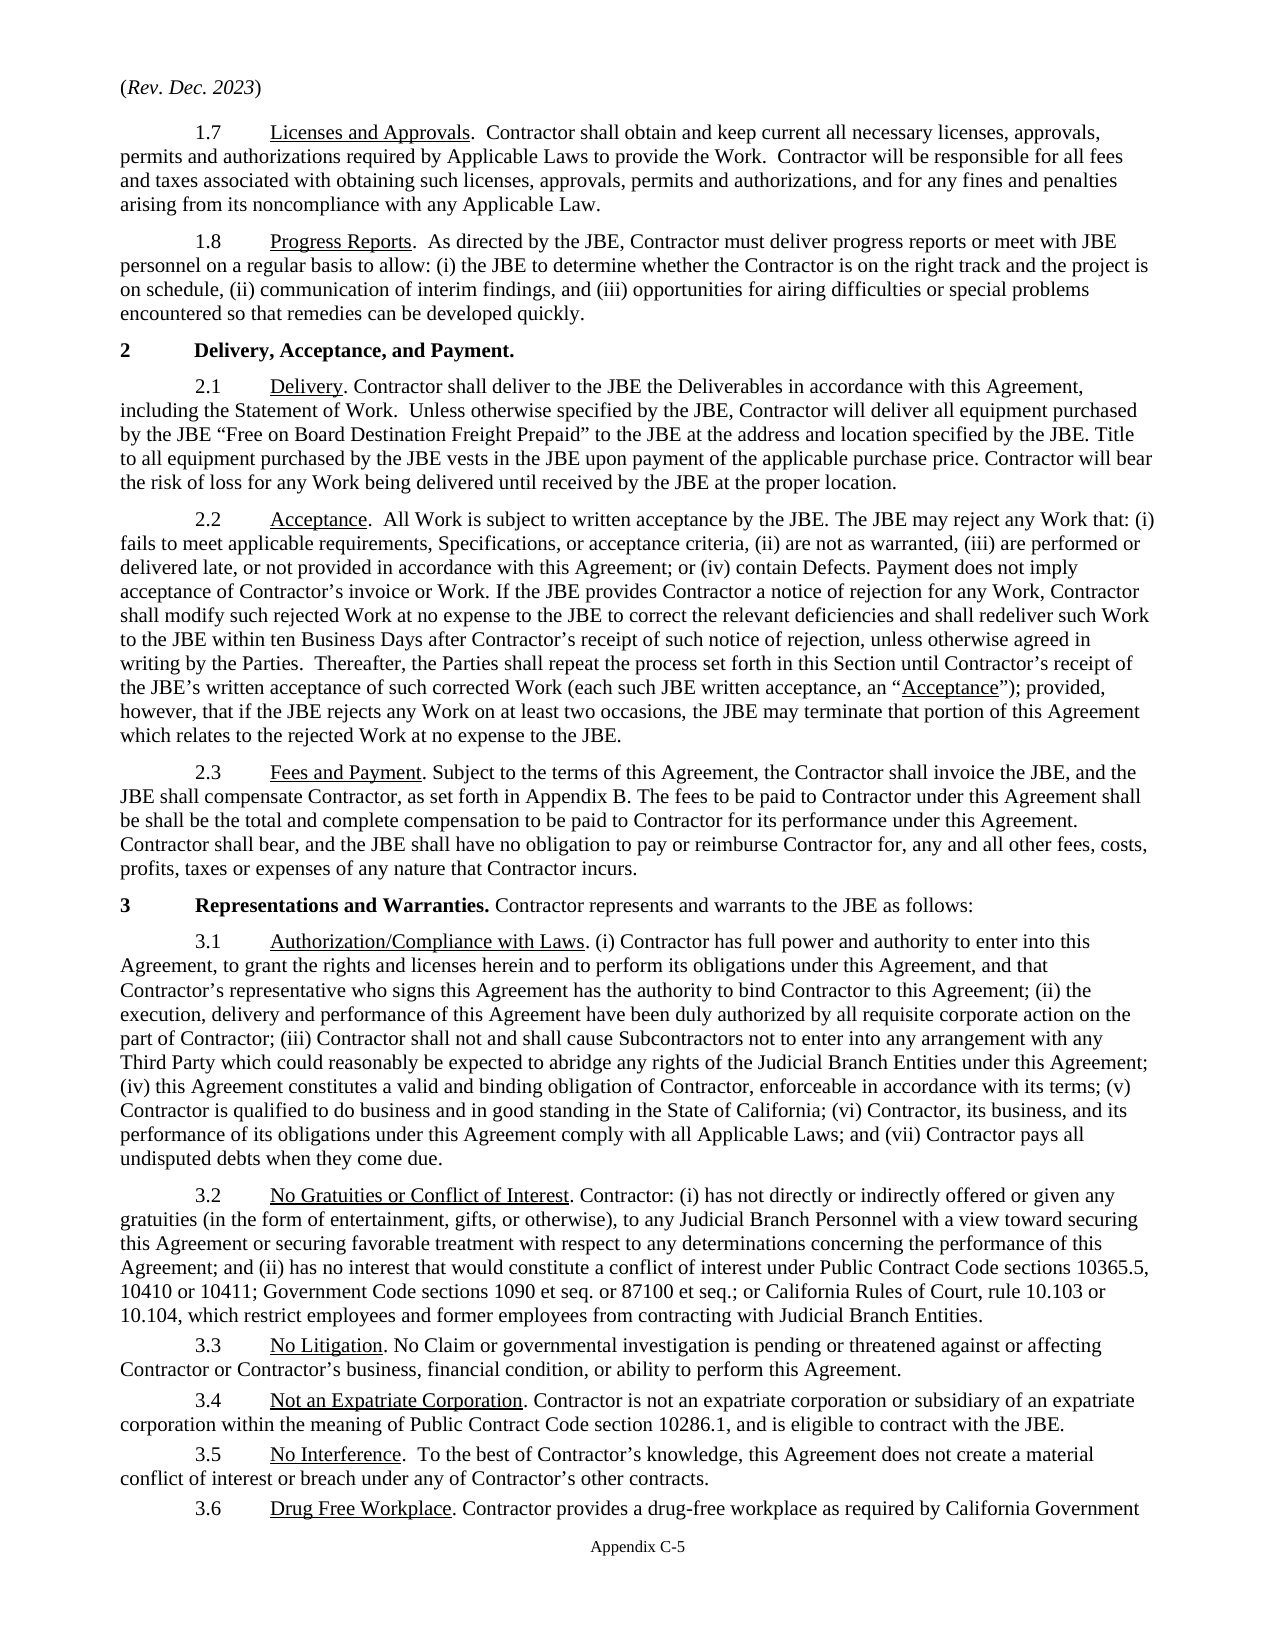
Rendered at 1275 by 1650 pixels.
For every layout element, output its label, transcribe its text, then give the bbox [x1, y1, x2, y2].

subtitle No Gratuities or Conflict of Interest. Contractor: (i) has not directly or indirectly offered or given any gratuities (in the form of entertainment, gifts, or otherwise), to any Judicial Branch Personnel with a view toward securing this Agreement or securing favorable treatment with respect to any determinations concerning the performance of this Agreement; and (ii) has no interest that would constitute a conflict of interest under Public Contract Code sections 10365.5, 10410 or 10411; Government Code sections 1090 et seq. or 87100 et seq.; or California Rules of Court, rule 10.103 or 10.104, which restrict employees and former employees from contracting with Judicial Branch Entities. [120, 1182, 1155, 1327]
subtitle 1.7 Licenses and Approvals. Contractor shall obtain and keep current all necessary licenses, approvals, permits and authorizations required by Applicable Laws to provide the Work. Contractor will be responsible for all fees and taxes associated with obtaining such licenses, approvals, permits and authorizations, and for any fines and penalties arising from its noncompliance with any Applicable Law. [120, 120, 1155, 216]
list Delivery. Contractor shall deliver to the JBE the Deliverables in accordance with this Agreement, including the Statement of Work. Unless otherwise specified by the JBE, Contractor will deliver all equipment purchased by the JBE “Free on Board Destination Freight Prepaid” to the JBE at the address and location specified by the JBE. Title to all equipment purchased by the JBE vests in the JBE upon payment of the applicable purchase price. Contractor will bear the risk of loss for any Work being delivered until received by the JBE at the proper location. [120, 374, 1155, 494]
subtitle 1.8 Progress Reports. As directed by the JBE, Contractor must deliver progress reports or meet with JBE personnel on a regular basis to allow: (i) the JBE to determine whether the Contractor is on the right track and the project is on schedule, (ii) communication of interim findings, and (iii) opportunities for airing difficulties or special problems encountered so that remedies can be developed quickly. [120, 229, 1155, 325]
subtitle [120, 1496, 1155, 1520]
subtitle Authorization/Compliance with Laws. (i) Contractor has full power and authority to enter into this Agreement, to grant the rights and licenses herein and to perform its obligations under this Agreement, and that Contractor’s representative who signs this Agreement has the authority to bind Contractor to this Agreement; (ii) the execution, delivery and performance of this Agreement have been duly authorized by all requisite corporate action on the part of Contractor; (iii) Contractor shall not and shall cause Subcontractors not to enter into any arrangement with any Third Party which could reasonably be expected to abridge any rights of the Judicial Branch Entities under this Agreement; (iv) this Agreement constitutes a valid and binding obligation of Contractor, enforceable in accordance with its terms; (v) Contractor is qualified to do business and in good standing in the State of California; (vi) Contractor, its business, and its performance of its obligations under this Agreement comply with all Applicable Laws; and (vii) Contractor pays all undisputed debts when they come due. [120, 929, 1155, 1170]
list 2.3 Fees and Payment. Subject to the terms of this Agreement, the Contractor shall invoice the JBE, and the JBE shall compensate Contractor, as set forth in Appendix B. The fees to be paid to Contractor under this Agreement shall be shall be the total and complete compensation to be paid to Contractor for its performance under this Agreement. Contractor shall bear, and the JBE shall have no obligation to pay or reimburse Contractor for, any and all other fees, costs, profits, taxes or expenses of any nature that Contractor incurs. [120, 760, 1155, 880]
list Representations and Warranties. Contractor represents and warrants to the JBE as follows: [120, 893, 1155, 917]
list Delivery, Acceptance, and Payment. [120, 337, 1155, 362]
list Acceptance. All Work is subject to written acceptance by the JBE. The JBE may reject any Work that: (i) fails to meet applicable requirements, Specifications, or acceptance criteria, (ii) are not as warranted, (iii) are performed or delivered late, or not provided in accordance with this Agreement; or (iv) contain Defects. Payment does not imply acceptance of Contractor’s invoice or Work. If the JBE provides Contractor a notice of rejection for any Work, Contractor shall modify such rejected Work at no expense to the JBE to correct the relevant deficiencies and shall redeliver such Work to the JBE within ten Business Days after Contractor’s receipt of such notice of rejection, unless otherwise agreed in writing by the Parties. Thereafter, the Parties shall repeat the process set forth in this Section until Contractor’s receipt of the JBE’s written acceptance of such corrected Work (each such JBE written acceptance, an “Acceptance”); provided, however, that if the JBE rejects any Work on at least two occasions, the JBE may terminate that portion of this Agreement which relates to the rejected Work at no expense to the JBE. [120, 507, 1155, 747]
subtitle Not an Expatriate Corporation. Contractor is not an expatriate corporation or subsidiary of an expatriate corporation within the meaning of Public Contract Code section 10286.1, and is eligible to contract with the JBE. [120, 1387, 1155, 1436]
subtitle No Litigation. No Claim or governmental investigation is pending or threatened against or affecting Contractor or Contractor’s business, financial condition, or ability to perform this Agreement. [120, 1333, 1155, 1381]
subtitle No Interference. To the best of Contractor’s knowledge, this Agreement does not create a material conflict of interest or breach under any of Contractor’s other contracts. [120, 1442, 1155, 1490]
